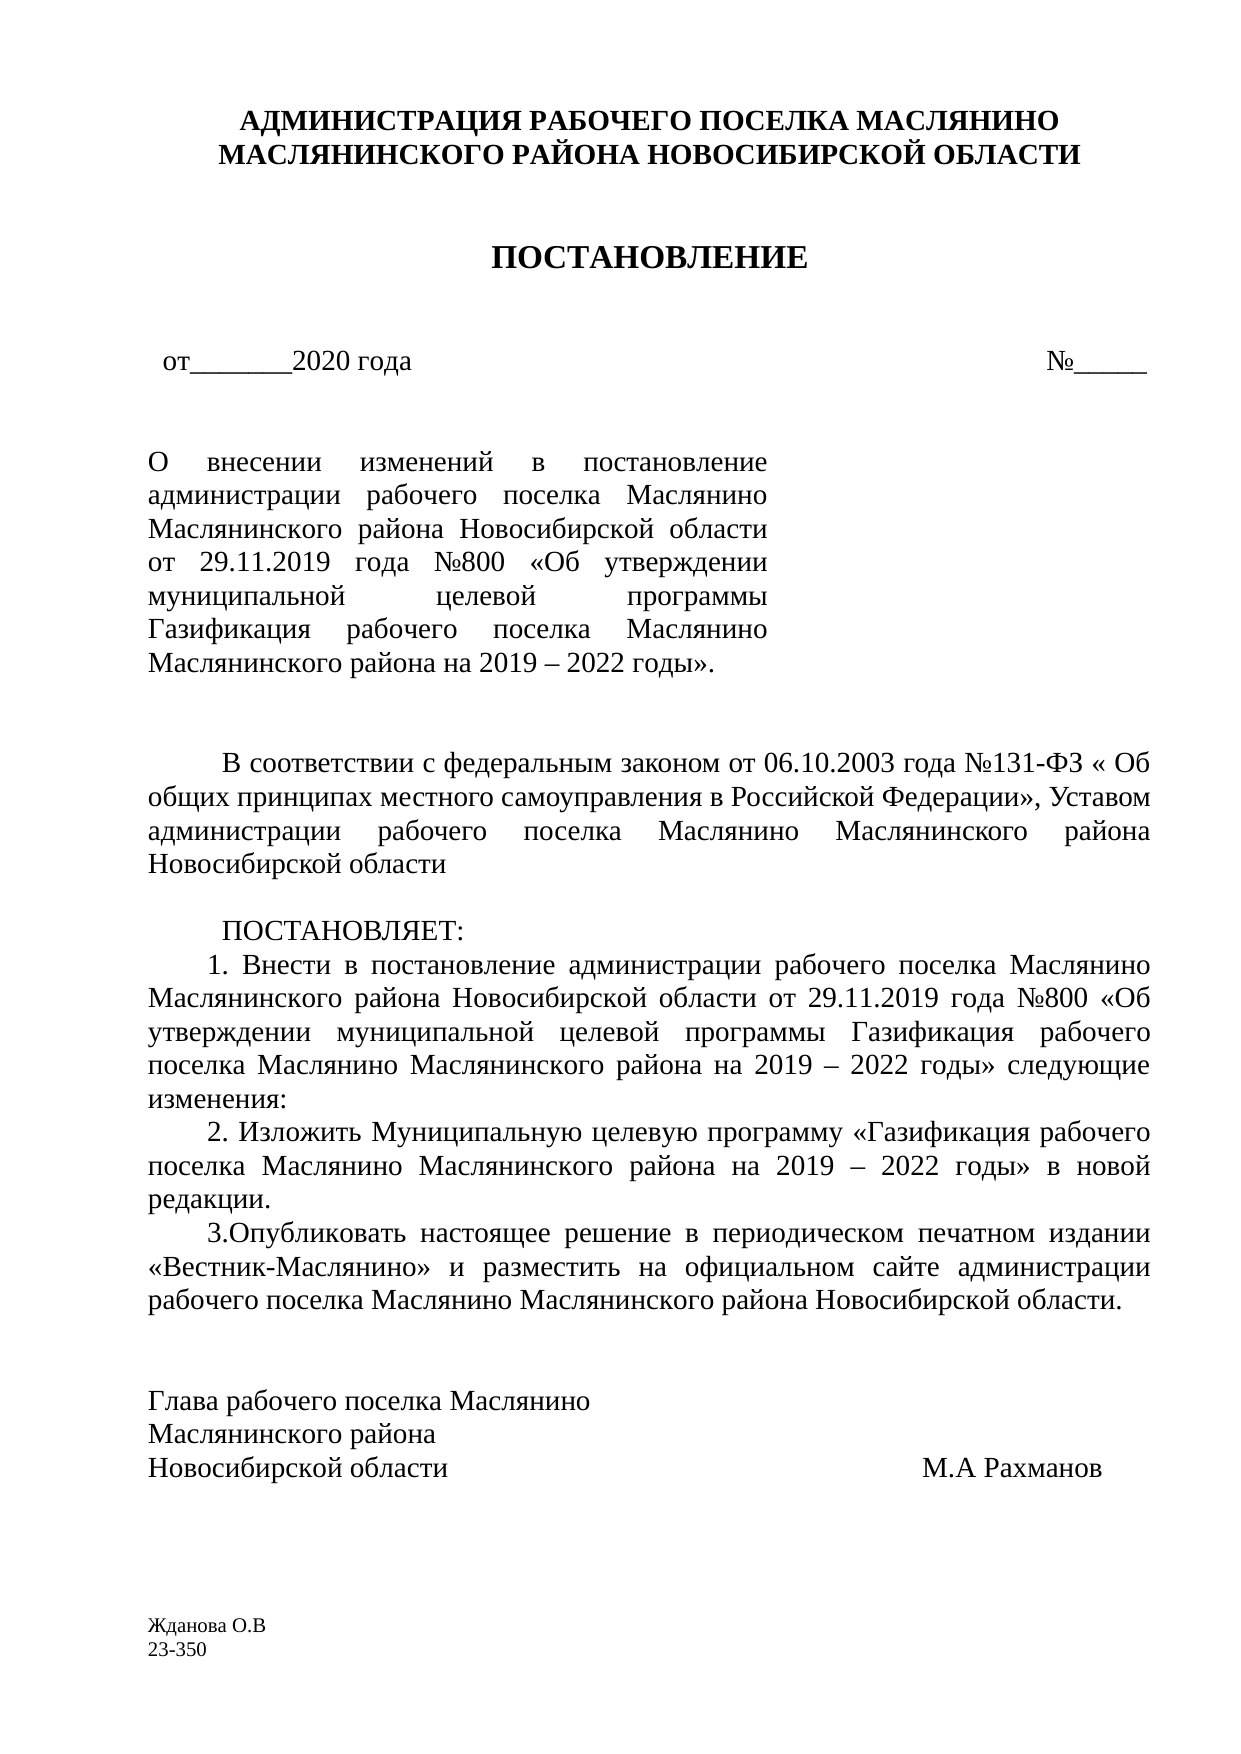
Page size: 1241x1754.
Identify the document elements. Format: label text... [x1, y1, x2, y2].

text 23-350 [148, 1637, 1152, 1661]
text Глава рабочего поселка Маслянино [148, 1383, 1152, 1416]
text Новосибирской области М.А Рахманов [148, 1450, 1152, 1483]
text Жданова О.В [148, 1613, 1152, 1637]
text ПОСТАНОВЛЕНИЕ [148, 238, 1152, 276]
text МАСЛЯНИНСКОГО РАЙОНА НОВОСИБИРСКОЙ ОБЛАСТИ [148, 137, 1152, 171]
text О внесении изменений в постановление администрации рабочего поселка Маслянино Маслянинского района Новосибирской области от 29.11.2019 года №800 «Об утверждении муниципальной целевой программы Газификация рабочего поселка Маслянино Маслянинского района на 2019 – 2022 годы». [148, 444, 768, 678]
text 3.Опубликовать настоящее решение в периодическом печатном издании «Вестник-Маслянино» и разместить на официальном сайте администрации рабочего поселка Маслянино Маслянинского района Новосибирской области. [148, 1215, 1152, 1316]
text 2. Изложить Муниципальную целевую программу «Газификация рабочего поселка Маслянино Маслянинского района на 2019 – 2022 годы» в новой редакции. [148, 1114, 1152, 1215]
subtitle В соответствии с федеральным законом от 06.10.2003 года №131-ФЗ « Об общих принципах местного самоуправления в Российской Федерации», Уставом администрации рабочего поселка Маслянино Маслянинского района Новосибирской области [148, 746, 1152, 880]
text от_______2020 года №_____ [148, 343, 1152, 377]
text Маслянинского района [148, 1416, 1152, 1450]
text 1. Внести в постановление администрации рабочего поселка Маслянино Маслянинского района Новосибирской области от 29.11.2019 года №800 «Об утверждении муниципальной целевой программы Газификация рабочего поселка Маслянино Маслянинского района на 2019 – 2022 годы» следующие изменения: [148, 947, 1152, 1114]
title АДМИНИСТРАЦИЯ РАБОЧЕГО ПОСЕЛКА МАСЛЯНИНО [148, 103, 1152, 137]
subtitle ПОСТАНОВЛЯЕТ: [148, 913, 1152, 947]
